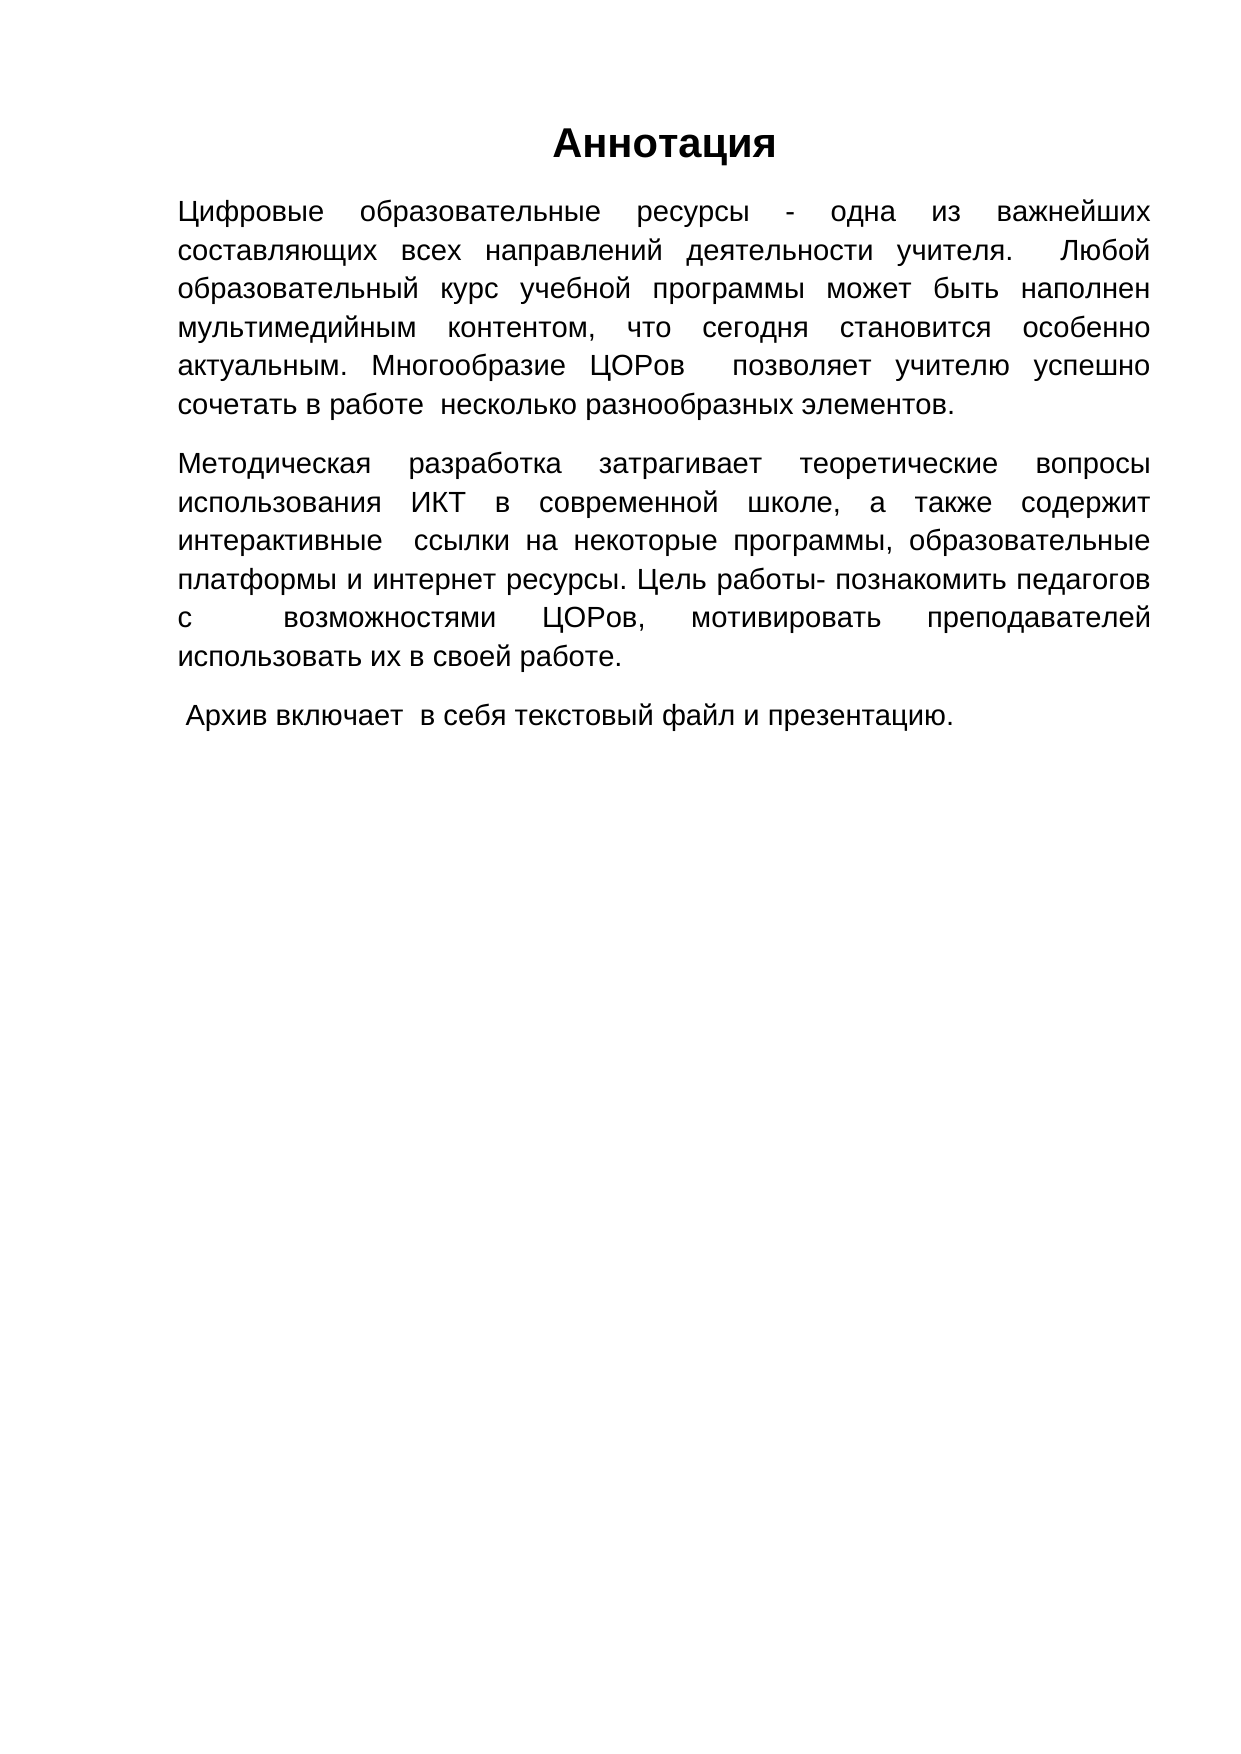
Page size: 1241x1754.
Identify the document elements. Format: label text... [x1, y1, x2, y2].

text Цифровые образовательные ресурсы - одна из важнейших составляющих всех направлений деятельности учителя. Любой образовательный курс учебной программы может быть наполнен мультимедийным контентом, что сегодня становится особенно актуальным. Многообразие ЦОРов позволяет учителю успешно сочетать в работе несколько разнообразных элементов. [177, 194, 1152, 420]
text Архив включает в себя текстовый файл и презентацию. [177, 698, 1152, 732]
text Методическая разработка затрагивает теоретические вопросы использования ИКТ в современной школе, а также содержит интерактивные ссылки на некоторые программы, образовательные платформы и интернет ресурсы. Цель работы- познакомить педагогов с возможностями ЦОРов, мотивировать преподавателей использовать их в своей работе. [177, 446, 1152, 672]
text Аннотация [177, 118, 1152, 166]
